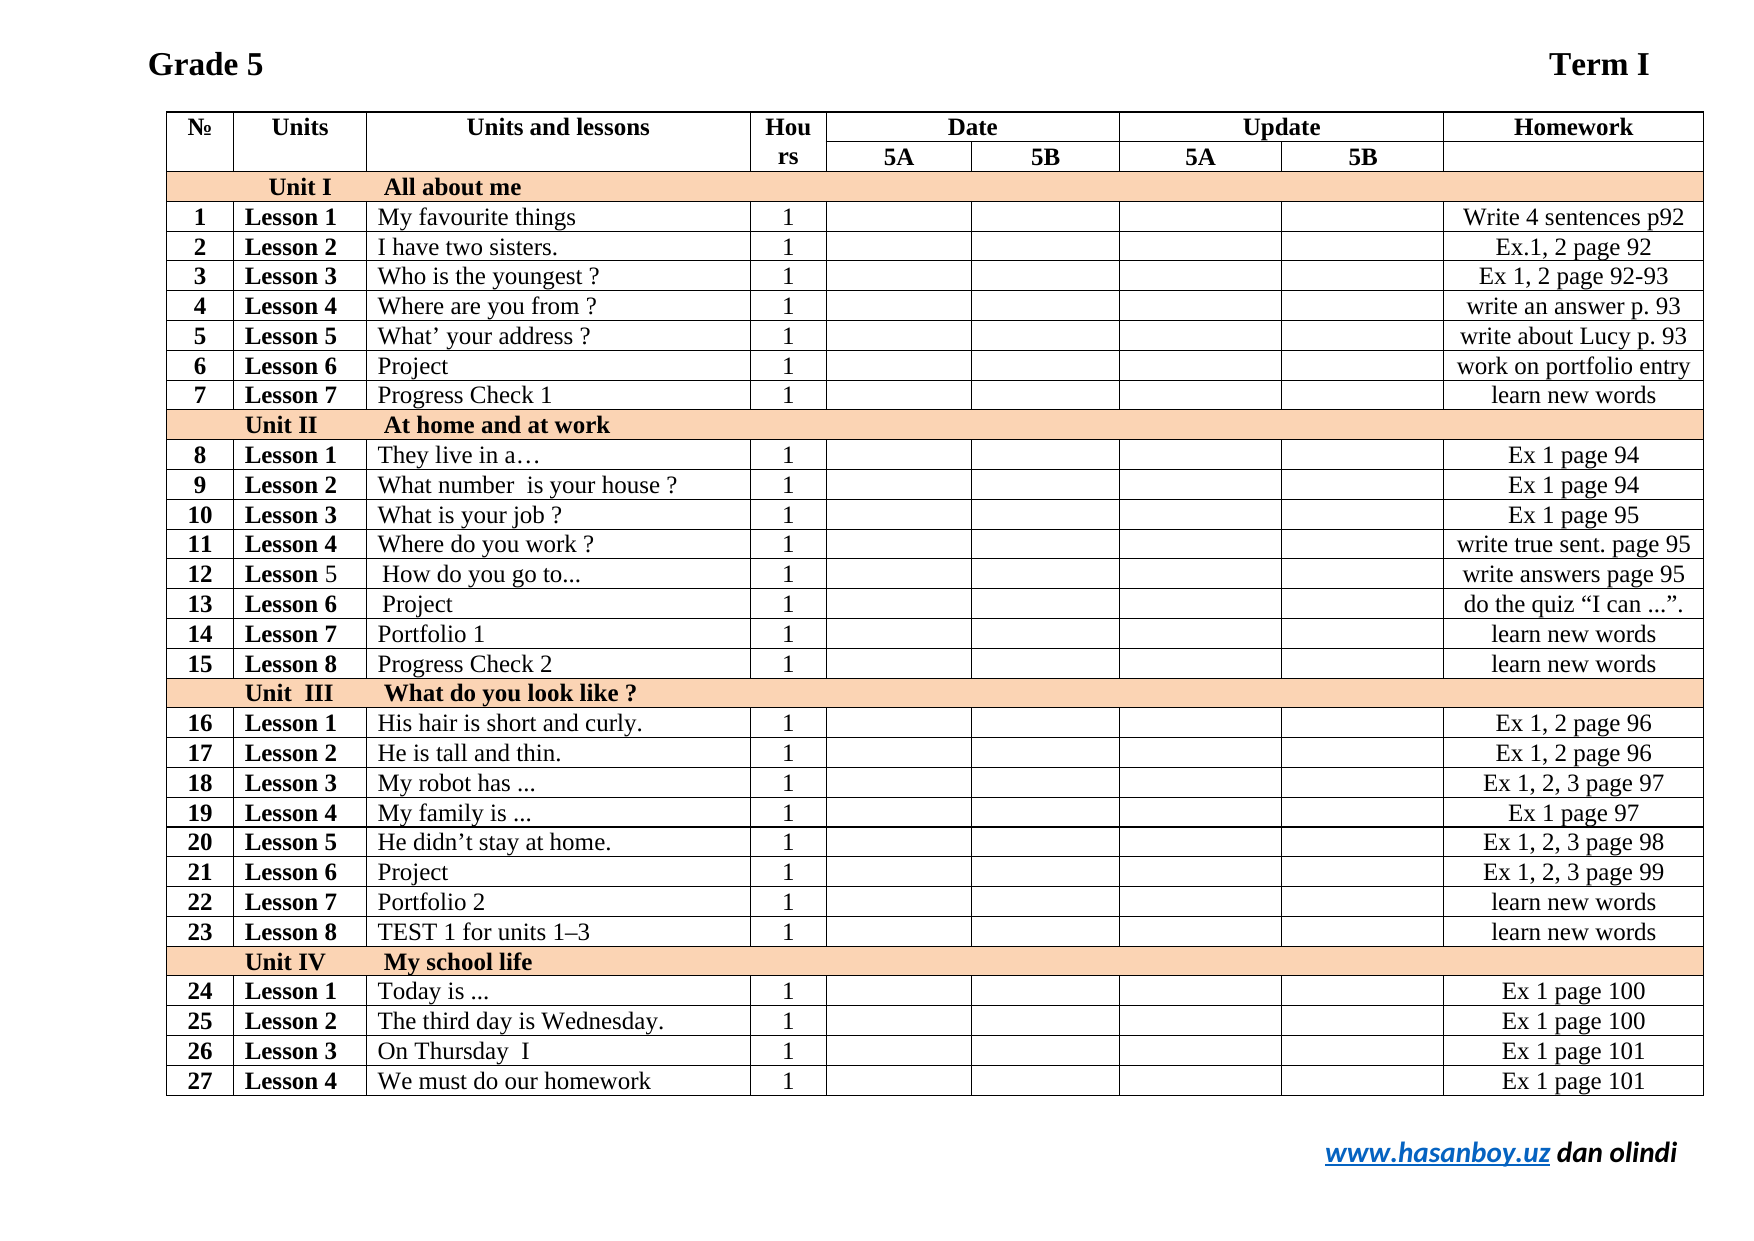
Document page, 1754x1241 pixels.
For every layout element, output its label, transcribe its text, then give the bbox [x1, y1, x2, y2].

table_cell Ex 1 page 100 [1444, 976, 1703, 1005]
table_cell 1 [751, 321, 826, 350]
table_cell Ex 1, 2, 3 page 99 [1444, 857, 1703, 886]
table_cell [1120, 470, 1281, 499]
table_cell [1120, 768, 1281, 797]
table_cell Ex 1 page 94 [1444, 440, 1703, 469]
table_cell We must do our homework [367, 1066, 750, 1094]
table_cell [1282, 1066, 1443, 1094]
table_cell Lesson 6 [234, 857, 366, 886]
table_cell 1 [751, 440, 826, 469]
table_cell [1282, 440, 1443, 469]
table_cell Lesson 4 [234, 291, 366, 320]
table_cell [972, 887, 1119, 916]
table_cell [1120, 381, 1281, 409]
table_cell [972, 500, 1119, 528]
table_cell 15 [167, 649, 233, 677]
table_cell [1120, 202, 1281, 231]
table_cell [827, 619, 971, 648]
table_cell 6 [167, 351, 233, 379]
table_cell [1282, 828, 1443, 856]
table_cell 24 [167, 976, 233, 1005]
table_cell Ex 1, 2, 3 page 98 [1444, 828, 1703, 856]
table_cell [827, 857, 971, 886]
table_cell 1 [751, 798, 826, 826]
table_cell Lesson 7 [234, 887, 366, 916]
table_cell 5A [1120, 142, 1281, 171]
table_cell [1282, 887, 1443, 916]
table_cell TEST 1 for units 1–3 [367, 917, 750, 946]
table_cell [827, 649, 971, 677]
table_cell 22 [167, 887, 233, 916]
table_cell write answers page 95 [1444, 559, 1703, 588]
table_cell [827, 261, 971, 290]
table_cell [827, 291, 971, 320]
table_cell 1 [751, 559, 826, 588]
table_cell Progress Check 2 [367, 649, 750, 677]
table_cell learn new words [1444, 917, 1703, 946]
table_cell Lesson 6 [234, 589, 366, 618]
table_cell 1 [751, 708, 826, 737]
table_cell 5A [827, 142, 971, 171]
table_cell [1120, 976, 1281, 1005]
table_cell Progress Check 1 [367, 381, 750, 409]
table_cell 1 [751, 500, 826, 528]
table_cell [827, 202, 971, 231]
table_cell Lesson 2 [234, 232, 366, 260]
table_cell [827, 976, 971, 1005]
table_cell [827, 440, 971, 469]
table_cell Lesson 1 [234, 708, 366, 737]
table_cell Lesson 3 [234, 768, 366, 797]
table_cell Lesson 3 [234, 261, 366, 290]
table_cell [827, 559, 971, 588]
table_cell [972, 351, 1119, 379]
table_cell 1 [751, 1036, 826, 1065]
table_cell [1120, 798, 1281, 826]
table_cell Unit II [233, 410, 366, 439]
table_cell 1 [751, 232, 826, 260]
table_cell [827, 708, 971, 737]
table_cell [1120, 500, 1281, 528]
table_cell 1 [751, 887, 826, 916]
table_cell 1 [751, 381, 826, 409]
table_cell 1 [751, 351, 826, 379]
table_cell 17 [167, 738, 233, 767]
table_cell 5 [167, 321, 233, 350]
table_cell My favourite things [367, 202, 750, 231]
table_cell Ex 1 page 97 [1444, 798, 1703, 826]
table_cell [827, 321, 971, 350]
table_cell What number is your house ? [367, 470, 750, 499]
table_cell learn new words [1444, 649, 1703, 677]
table_cell 16 [167, 708, 233, 737]
table_cell [972, 291, 1119, 320]
table_cell 1 [751, 768, 826, 797]
table_cell 1 [751, 649, 826, 677]
table_cell The third day is Wednesday. [367, 1006, 750, 1035]
table_cell Lesson 8 [234, 917, 366, 946]
table_cell [1120, 261, 1281, 290]
table_cell [972, 768, 1119, 797]
table_header Update [1120, 113, 1443, 141]
table_cell 9 [167, 470, 233, 499]
table_cell Ex 1 page 101 [1444, 1066, 1703, 1094]
table_cell 1 [751, 261, 826, 290]
table_cell [1282, 381, 1443, 409]
table_cell Project [367, 351, 750, 379]
table_cell [827, 530, 971, 558]
table_cell 19 [167, 798, 233, 826]
table_cell Portfolio 2 [367, 887, 750, 916]
table_cell 1 [751, 619, 826, 648]
table_cell 1 [751, 828, 826, 856]
table_cell [1282, 1036, 1443, 1065]
table_cell [1282, 559, 1443, 588]
table_cell [972, 321, 1119, 350]
table_cell My robot has ... [367, 768, 750, 797]
table_cell [167, 947, 233, 975]
table_cell Unit I [233, 172, 366, 201]
table_cell [827, 828, 971, 856]
table_cell Ex 1 page 94 [1444, 470, 1703, 499]
table_header № [167, 113, 233, 171]
table_cell 4 [167, 291, 233, 320]
table_header Hours [751, 113, 826, 171]
table_cell [1282, 232, 1443, 260]
table_cell [1120, 857, 1281, 886]
table_cell 20 [167, 828, 233, 856]
table_cell [972, 202, 1119, 231]
text www.hasanboy.uz dan olindi [74, 1134, 1680, 1169]
table_cell 27 [167, 1066, 233, 1094]
table_cell Lesson 2 [234, 470, 366, 499]
table_cell [1120, 708, 1281, 737]
table_cell [972, 917, 1119, 946]
table_cell Lesson 7 [234, 381, 366, 409]
table_cell [972, 857, 1119, 886]
table_cell [827, 381, 971, 409]
table_cell Where are you from ? [367, 291, 750, 320]
table_cell 5B [972, 142, 1119, 171]
table_cell [1282, 768, 1443, 797]
table_cell [1120, 1006, 1281, 1035]
table_cell [827, 351, 971, 379]
table_cell 1 [751, 1066, 826, 1094]
table_cell [972, 232, 1119, 260]
table_cell [827, 500, 971, 528]
table_cell [1282, 798, 1443, 826]
table_cell 12 [167, 559, 233, 588]
table_cell [827, 589, 971, 618]
table_header Units and lessons [367, 113, 750, 171]
table_cell [1282, 202, 1443, 231]
table_cell 25 [167, 1006, 233, 1035]
table_cell [827, 768, 971, 797]
table_cell [1282, 649, 1443, 677]
table_cell Ex 1, 2 page 92-93 [1444, 261, 1703, 290]
table_cell 21 [167, 857, 233, 886]
table_cell [1282, 738, 1443, 767]
table_cell do the quiz “I can ...”. [1444, 589, 1703, 618]
table_cell 13 [167, 589, 233, 618]
table_cell [1444, 142, 1703, 171]
table_cell What is your job ? [367, 500, 750, 528]
table_cell [1120, 828, 1281, 856]
table_cell [1282, 470, 1443, 499]
table_cell [1282, 857, 1443, 886]
table_cell [1282, 976, 1443, 1005]
table_cell 1 [751, 917, 826, 946]
table_cell Where do you work ? [367, 530, 750, 558]
table_cell Today is ... [367, 976, 750, 1005]
table_cell write true sent. page 95 [1444, 530, 1703, 558]
table_cell [972, 530, 1119, 558]
table_cell [1282, 500, 1443, 528]
table_cell Who is the youngest ? [367, 261, 750, 290]
table_header Units [234, 113, 366, 171]
table_cell 7 [167, 381, 233, 409]
table_cell [972, 738, 1119, 767]
table_cell Ex 1, 2 page 96 [1444, 738, 1703, 767]
table_cell Lesson 1 [234, 202, 366, 231]
table_cell [167, 410, 233, 439]
table_cell [1120, 291, 1281, 320]
table_cell [972, 1006, 1119, 1035]
table_cell At home and at work [366, 410, 1444, 439]
table_cell Ex 1, 2, 3 page 97 [1444, 768, 1703, 797]
table_cell [1120, 619, 1281, 648]
table_cell [1120, 440, 1281, 469]
table_cell 10 [167, 500, 233, 528]
table_cell [167, 172, 233, 201]
table_cell Ex 1 page 101 [1444, 1036, 1703, 1065]
table_cell 1 [167, 202, 233, 231]
table_cell I have two sisters. [367, 232, 750, 260]
table_cell [1282, 291, 1443, 320]
table_cell 26 [167, 1036, 233, 1065]
table_cell Lesson 5 [234, 321, 366, 350]
table_cell 1 [751, 202, 826, 231]
table_cell What’ your address ? [367, 321, 750, 350]
table_cell 23 [167, 917, 233, 946]
table_cell [972, 708, 1119, 737]
table_cell [827, 1006, 971, 1035]
table_header Date [827, 113, 1119, 141]
table_cell [972, 976, 1119, 1005]
table_cell [827, 232, 971, 260]
table_cell 1 [751, 291, 826, 320]
table_cell Unit III [233, 679, 366, 707]
table_cell Project [367, 857, 750, 886]
table_cell [827, 917, 971, 946]
table_cell 1 [751, 857, 826, 886]
table_cell learn new words [1444, 619, 1703, 648]
table_cell He is tall and thin. [367, 738, 750, 767]
table_cell Ex 1, 2 page 96 [1444, 708, 1703, 737]
table_cell [972, 828, 1119, 856]
table_cell Lesson 1 [234, 976, 366, 1005]
table_cell [1120, 887, 1281, 916]
table_cell [1120, 232, 1281, 260]
table_cell [1282, 351, 1443, 379]
table_cell They live in a… [367, 440, 750, 469]
table_cell Write 4 sentences p92 [1444, 202, 1703, 231]
table_cell 5B [1282, 142, 1443, 171]
table_cell How do you go to... [367, 559, 750, 588]
table_cell [1120, 1036, 1281, 1065]
table_cell Unit IV [233, 947, 366, 975]
table_cell [1282, 261, 1443, 290]
table_cell Lesson 4 [234, 1066, 366, 1094]
table_cell 14 [167, 619, 233, 648]
table_cell Ex 1 page 100 [1444, 1006, 1703, 1035]
table_cell [1120, 1066, 1281, 1094]
table_cell [1120, 530, 1281, 558]
table_cell 11 [167, 530, 233, 558]
table_cell Lesson 8 [234, 649, 366, 677]
table_cell [167, 679, 233, 707]
table_cell learn new words [1444, 887, 1703, 916]
table_cell Lesson 2 [234, 1006, 366, 1035]
table_cell [1282, 708, 1443, 737]
table_cell [972, 798, 1119, 826]
table_cell [827, 1066, 971, 1094]
table_cell [827, 738, 971, 767]
table_cell [972, 381, 1119, 409]
table_cell Lesson 3 [234, 500, 366, 528]
table_cell [1120, 559, 1281, 588]
table_cell Lesson 6 [234, 351, 366, 379]
table_cell [1282, 530, 1443, 558]
table_cell Portfolio 1 [367, 619, 750, 648]
table_cell [1444, 410, 1703, 439]
table_cell 1 [751, 976, 826, 1005]
table_cell 1 [751, 1006, 826, 1035]
table_cell [1282, 917, 1443, 946]
table_cell My family is ... [367, 798, 750, 826]
table_cell Lesson 1 [234, 440, 366, 469]
table_cell [1282, 1006, 1443, 1035]
table_cell [972, 440, 1119, 469]
table_cell Lesson 3 [234, 1036, 366, 1065]
table_cell What do you look like ? [366, 679, 1703, 707]
table_cell [972, 470, 1119, 499]
table_cell [827, 887, 971, 916]
table_header Homework [1444, 113, 1703, 141]
table_cell [972, 619, 1119, 648]
table_cell 3 [167, 261, 233, 290]
table_cell Lesson 5 [234, 828, 366, 856]
table_cell 18 [167, 768, 233, 797]
table_cell His hair is short and curly. [367, 708, 750, 737]
table_cell [1282, 321, 1443, 350]
table_cell Lesson 7 [234, 619, 366, 648]
table_cell Ex.1, 2 page 92 [1444, 232, 1703, 260]
table_cell [1282, 619, 1443, 648]
table_cell [972, 261, 1119, 290]
table_cell 1 [751, 738, 826, 767]
table_cell On Thursday I [367, 1036, 750, 1065]
table_cell 2 [167, 232, 233, 260]
table_cell Project [367, 589, 750, 618]
table_cell [1120, 589, 1281, 618]
table_cell learn new words [1444, 381, 1703, 409]
table_cell [827, 470, 971, 499]
table_cell Lesson 2 [234, 738, 366, 767]
table_cell [1282, 589, 1443, 618]
table_cell write an answer p. 93 [1444, 291, 1703, 320]
table_cell [1120, 351, 1281, 379]
table_cell [1120, 738, 1281, 767]
table_cell My school life [366, 947, 1703, 975]
table_cell [972, 559, 1119, 588]
text Grade 5 Term I [74, 44, 1680, 83]
table_cell [972, 589, 1119, 618]
table_cell 1 [751, 530, 826, 558]
table_cell Ex 1 page 95 [1444, 500, 1703, 528]
table_cell [1120, 321, 1281, 350]
table_cell 8 [167, 440, 233, 469]
table_cell [827, 798, 971, 826]
table_cell [972, 1066, 1119, 1094]
table_cell He didn’t stay at home. [367, 828, 750, 856]
table_cell All about me [366, 172, 1703, 201]
table_cell [972, 649, 1119, 677]
table_cell Lesson 5 [234, 559, 366, 588]
table_cell Lesson 4 [234, 530, 366, 558]
table_cell 1 [751, 470, 826, 499]
table_cell work on portfolio entry [1444, 351, 1703, 379]
table_cell [1120, 649, 1281, 677]
table_cell [827, 1036, 971, 1065]
table_cell [972, 1036, 1119, 1065]
table_cell 1 [751, 589, 826, 618]
table_cell Lesson 4 [234, 798, 366, 826]
table_cell [1120, 917, 1281, 946]
table_cell write about Lucy p. 93 [1444, 321, 1703, 350]
